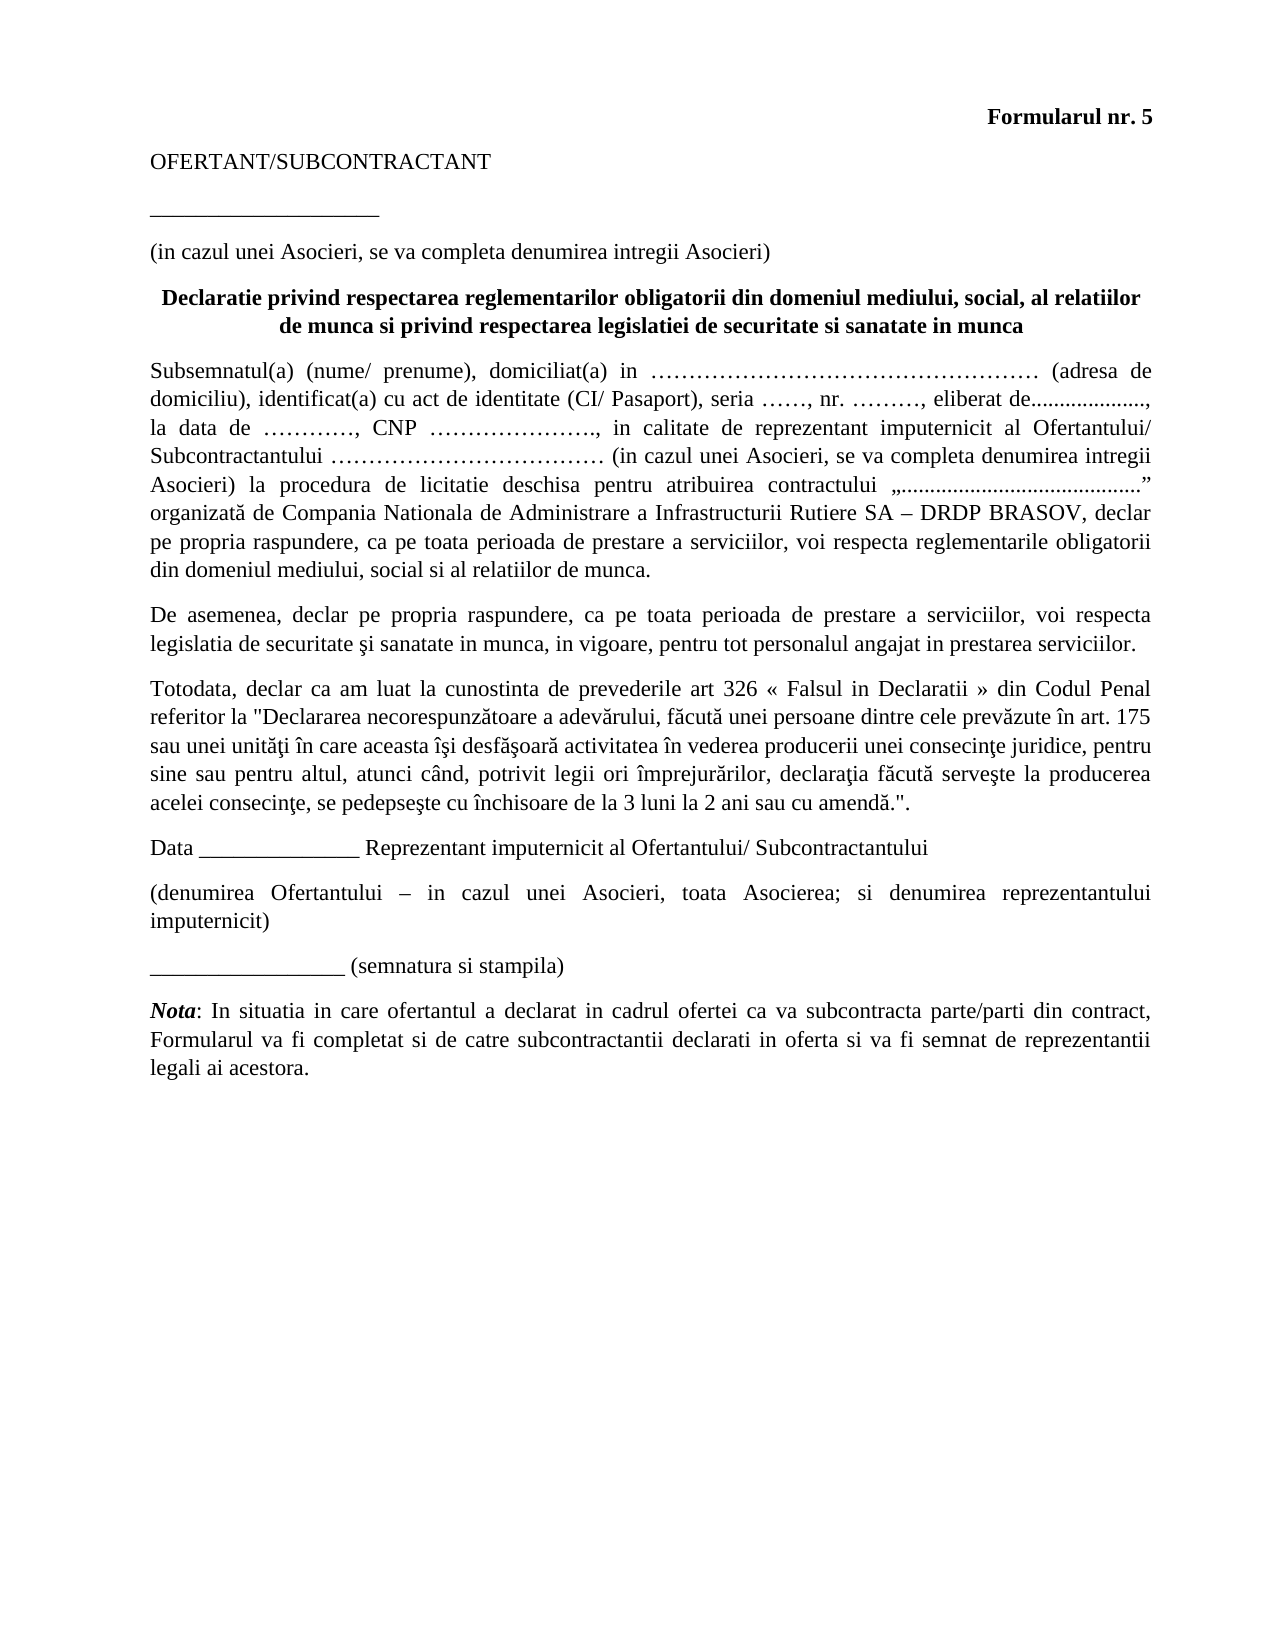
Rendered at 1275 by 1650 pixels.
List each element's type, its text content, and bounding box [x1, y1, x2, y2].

text Formularul nr. 5 [150, 103, 1153, 129]
text Declaratie privind respectarea reglementarilor obligatorii din domeniul mediului, social, al relatiilor de munca si privind respectarea legislatiei de securitate si sanatate in munca [150, 283, 1153, 338]
text (in cazul unei Asocieri, se va completa denumirea intregii Asocieri) [150, 238, 1153, 265]
text OFERTANT/SUBCONTRACTANT [150, 148, 1153, 174]
text De asemenea, declar pe propria raspundere, ca pe toata perioada de prestare a serviciilor, voi respecta legislatia de securitate şi sanatate in munca, in vigoare, pentru tot personalul angajat in prestarea serviciilor. [150, 601, 1153, 656]
text _________________ (semnatura si stampila) [150, 952, 1153, 979]
text (denumirea Ofertantului – in cazul unei Asocieri, toata Asocierea; si denumirea reprezentantului imputernicit) [150, 879, 1153, 933]
text Subsemnatul(a) (nume/ prenume), domiciliat(a) in …………………………………………… (adresa de domiciliu), identificat(a) cu act de identitate (CI/ Pasaport), seria ……, nr. ………, eliberat de...................., la data de …………, CNP …………………., in calitate de reprezentant imputernicit al Ofertantului/ Subcontractantului ……………………………… (in cazul unei Asocieri, se va completa denumirea intregii Asocieri) la procedura de licitatie deschisa pentru atribuirea contractului „..........................................” organizată de Compania Nationala de Administrare a Infrastructurii Rutiere SA – DRDP BRASOV, declar pe propria raspundere, ca pe toata perioada de prestare a serviciilor, voi respecta reglementarile obligatorii din domeniul mediului, social si al relatiilor de munca. [150, 357, 1153, 582]
text Totodata, declar ca am luat la cunostinta de prevederile art 326 « Falsul in Declaratii » din Codul Penal referitor la "Declararea necorespunzătoare a adevărului, făcută unei persoane dintre cele prevăzute în art. 175 sau unei unităţi în care aceasta îşi desfăşoară activitatea în vederea producerii unei consecinţe juridice, pentru sine sau pentru altul, atunci când, potrivit legii ori împrejurărilor, declaraţia făcută serveşte la producerea acelei consecinţe, se pedepseşte cu închisoare de la 3 luni la 2 ani sau cu amendă.". [150, 675, 1153, 815]
text Nota: In situatia in care ofertantul a declarat in cadrul ofertei ca va subcontracta parte/parti din contract, Formularul va fi completat si de catre subcontractantii declarati in oferta si va fi semnat de reprezentantii legali ai acestora. [150, 997, 1153, 1081]
text ____________________ [150, 193, 1153, 220]
text Data ______________ Reprezentant imputernicit al Ofertantului/ Subcontractantului [150, 834, 1153, 860]
